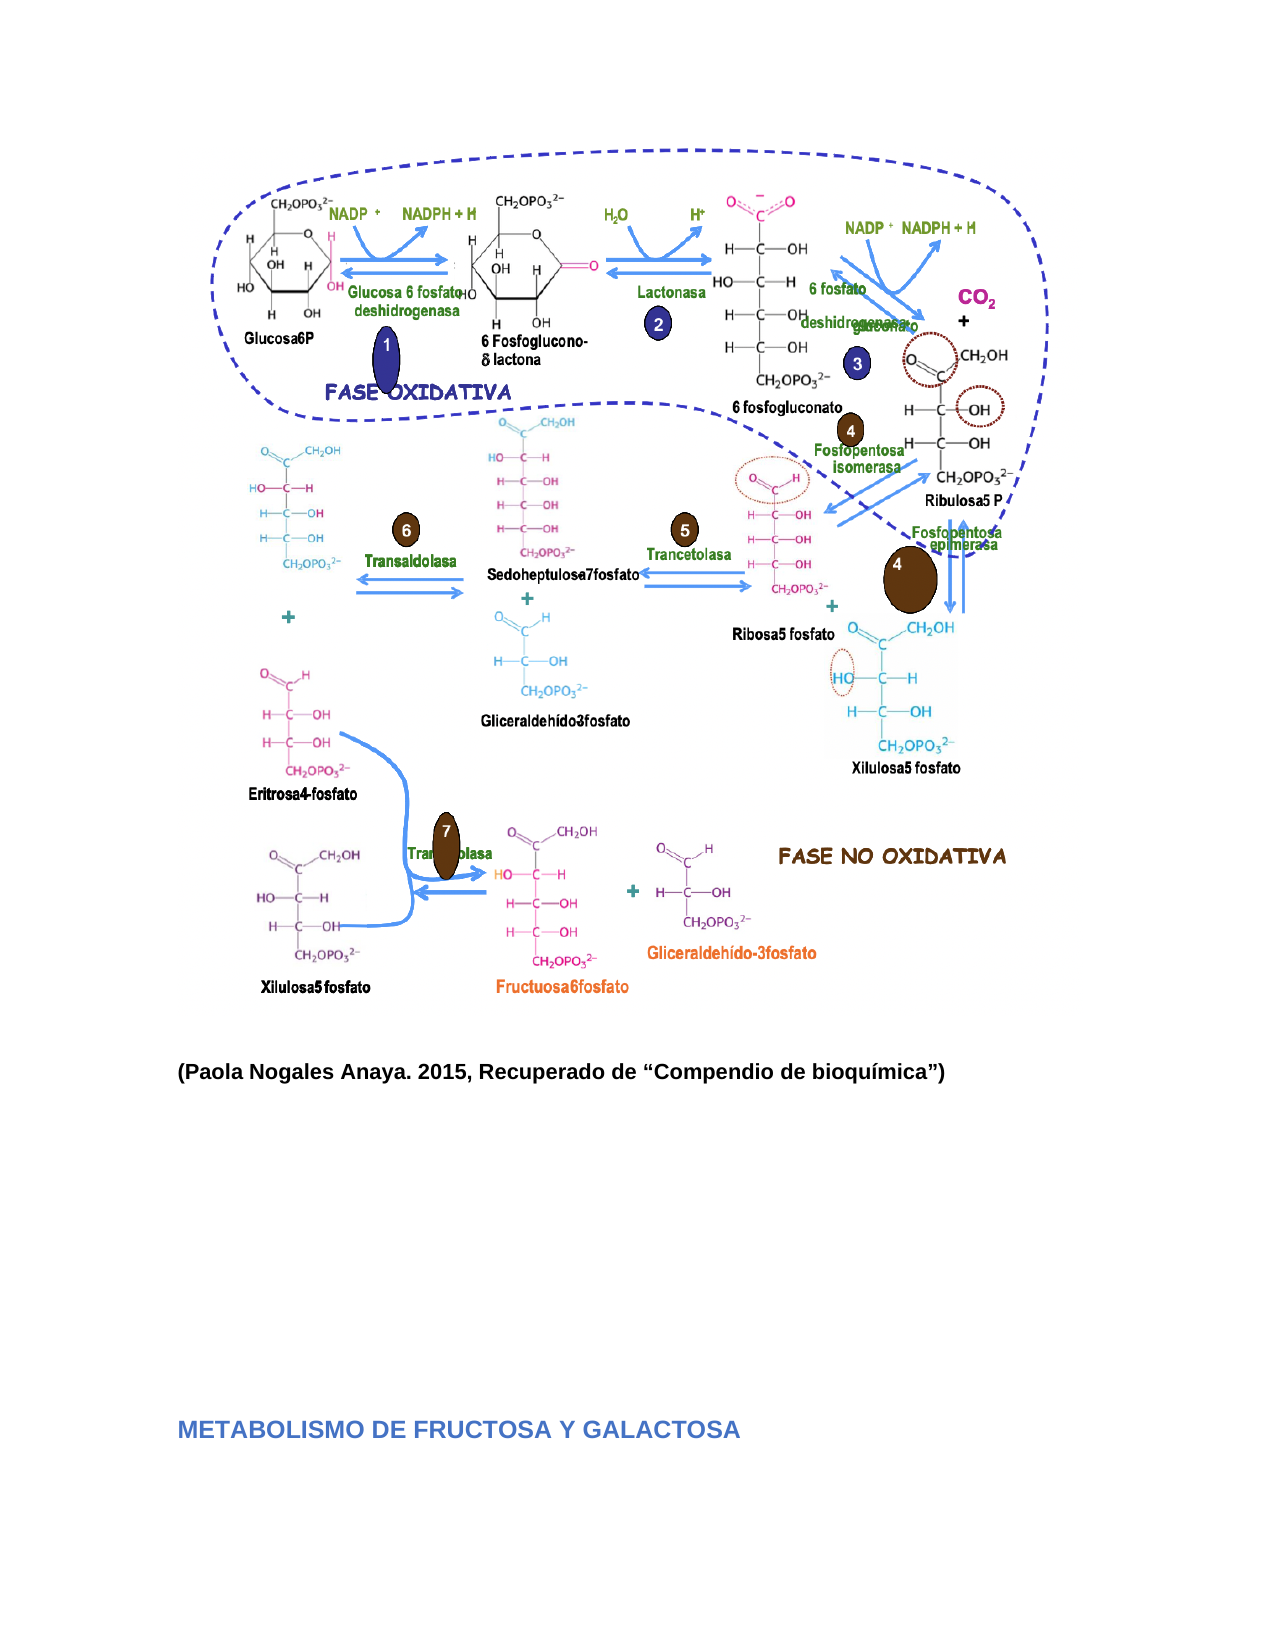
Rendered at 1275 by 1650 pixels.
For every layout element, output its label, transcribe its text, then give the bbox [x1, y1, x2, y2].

text (Paola Nogales Anaya. 2015, Recuperado de “Compendio de bioquímica”) [177, 1059, 1098, 1084]
text METABOLISMO DE FRUCTOSA Y GALACTOSA [177, 1415, 1098, 1443]
picture [177, 147, 1084, 1016]
